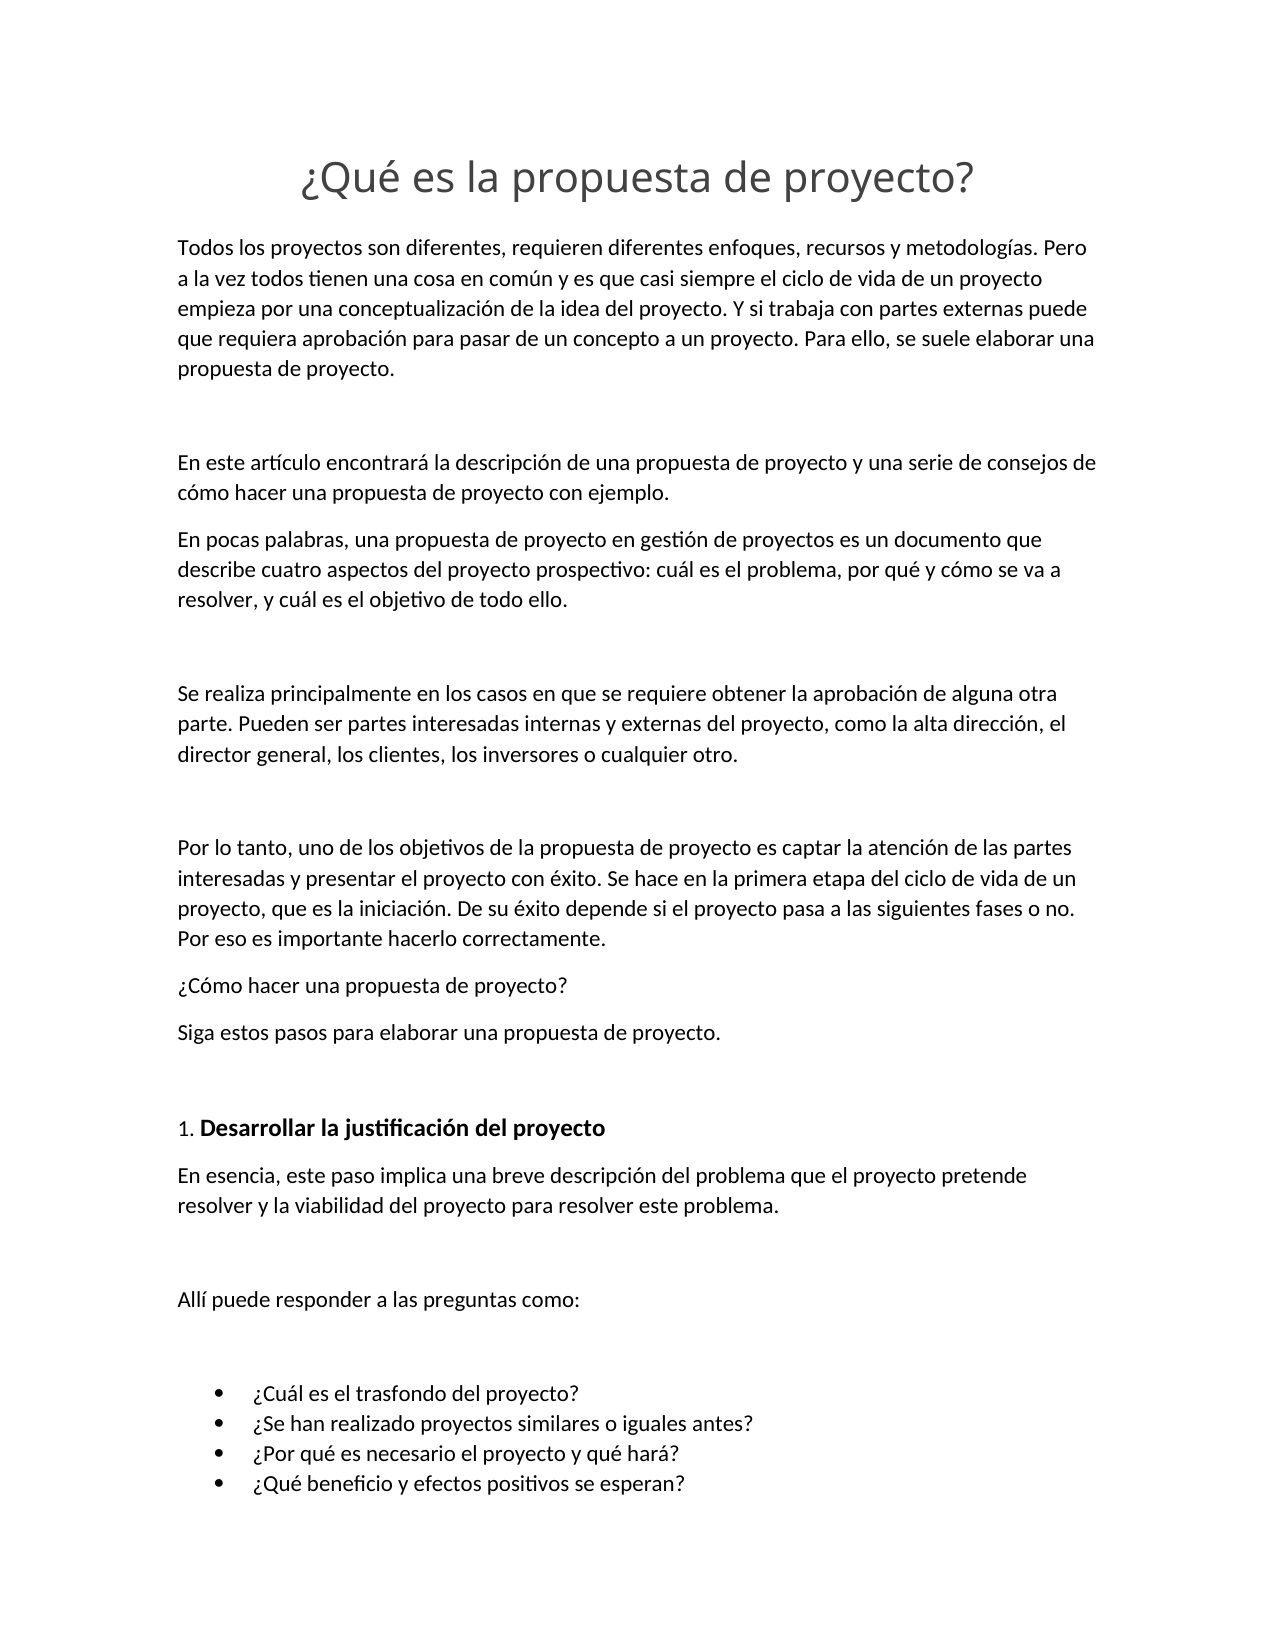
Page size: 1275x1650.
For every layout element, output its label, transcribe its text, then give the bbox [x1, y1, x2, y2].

text En pocas palabras, una propuesta de proyecto en gestión de proyectos es un documento que describe cuatro aspectos del proyecto prospectivo: cuál es el problema, por qué y cómo se va a resolver, y cuál es el objetivo de todo ello. [177, 525, 1098, 614]
list ¿Se han realizado proyectos similares o iguales antes? [215, 1409, 1098, 1437]
text Allí puede responder a las preguntas como: [177, 1285, 1098, 1313]
text Por lo tanto, uno de los objetivos de la propuesta de proyecto es captar la atención de las partes interesadas y presentar el proyecto con éxito. Se hace en la primera etapa del ciclo de vida de un proyecto, que es la iniciación. De su éxito depende si el proyecto pasa a las siguientes fases o no. Por eso es importante hacerlo correctamente. [177, 833, 1098, 952]
text Se realiza principalmente en los casos en que se requiere obtener la aprobación de alguna otra parte. Pueden ser partes interesadas internas y externas del proyecto, como la alta dirección, el director general, los clientes, los inversores o cualquier otro. [177, 679, 1098, 768]
text Todos los proyectos son diferentes, requieren diferentes enfoques, recursos y metodologías. Pero a la vez todos tienen una cosa en común y es que casi siempre el ciclo de vida de un proyecto empieza por una conceptualización de la idea del proyecto. Y si trabaja con partes externas puede que requiera aprobación para pasar de un concepto a un proyecto. Para ello, se suele elaborar una propuesta de proyecto. [177, 233, 1098, 382]
text Siga estos pasos para elaborar una propuesta de proyecto. [177, 1018, 1098, 1046]
list ¿Cuál es el trasfondo del proyecto? [215, 1379, 1098, 1407]
text En este artículo encontrará la descripción de una propuesta de proyecto y una serie de consejos de cómo hacer una propuesta de proyecto con ejemplo. [177, 448, 1098, 506]
text En esencia, este paso implica una breve descripción del problema que el proyecto pretende resolver y la viabilidad del proyecto para resolver este problema. [177, 1161, 1098, 1219]
text ¿Cómo hacer una propuesta de proyecto? [177, 971, 1098, 999]
text 1. Desarrollar la justificación del proyecto [177, 1112, 1098, 1142]
list ¿Por qué es necesario el proyecto y qué hará? [215, 1439, 1098, 1467]
list ¿Qué beneficio y efectos positivos se esperan? [215, 1469, 1098, 1498]
text ¿Qué es la propuesta de proyecto? [177, 148, 1098, 204]
